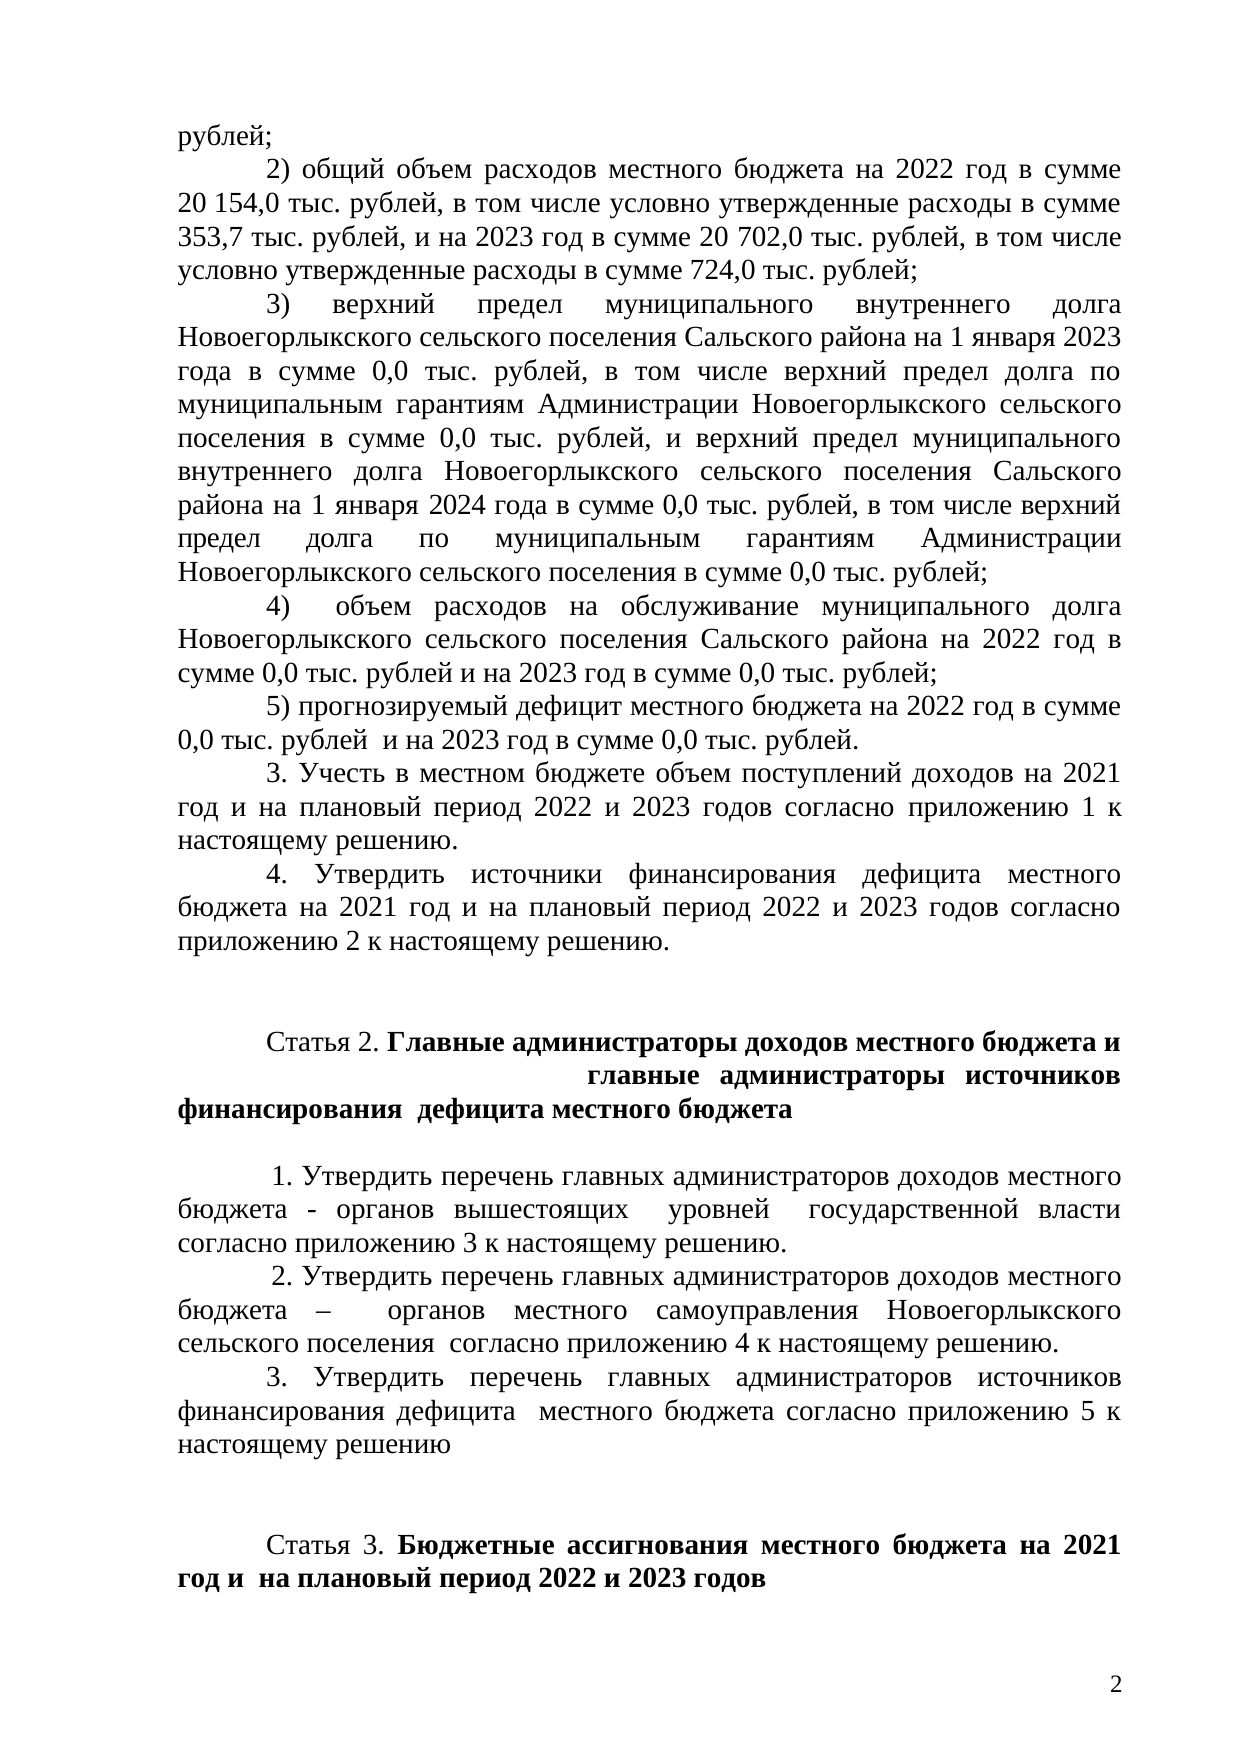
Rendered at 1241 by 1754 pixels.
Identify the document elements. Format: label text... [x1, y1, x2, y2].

text главные администраторы источников финансирования дефицита местного бюджета [177, 1057, 1122, 1124]
text 1. Утвердить перечень главных администраторов доходов местного бюджета - органов вышестоящих уровней государственной власти согласно приложению 3 к настоящему решению. [177, 1158, 1122, 1258]
text 4. Утвердить источники финансирования дефицита местного бюджета на 2021 год и на плановый период 2022 и 2023 годов согласно приложению 2 к настоящему решению. [177, 856, 1122, 957]
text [177, 118, 1122, 152]
text 4) объем расходов на обслуживание муниципального долга Новоегорлыкского сельского поселения Сальского района на 2022 год в сумме 0,0 тыс. рублей и на 2023 год в сумме 0,0 тыс. рублей; [177, 588, 1122, 688]
text Статья 3. Бюджетные ассигнования местного бюджета на 2021 год и на плановый период 2022 и 2023 годов [177, 1527, 1122, 1594]
text Статья 2. Главные администраторы доходов местного бюджета и [177, 1024, 1122, 1057]
text 2. Утвердить перечень главных администраторов доходов местного бюджета – органов местного самоуправления Новоегорлыкского сельского поселения согласно приложению 4 к настоящему решению. [177, 1258, 1122, 1359]
text 3. Учесть в местном бюджете объем поступлений доходов на 2021 год и на плановый период 2022 и 2023 годов согласно приложению 1 к настоящему решению. [177, 755, 1122, 856]
text 5) прогнозируемый дефицит местного бюджета на 2022 год в сумме 0,0 тыс. рублей и на 2023 год в сумме 0,0 тыс. рублей. [177, 688, 1122, 755]
text 2) общий объем расходов местного бюджета на 2022 год в сумме 20 154,0 тыс. рублей, в том числе условно утвержденные расходы в сумме 353,7 тыс. рублей, и на 2023 год в сумме 20 702,0 тыс. рублей, в том числе условно утвержденные расходы в сумме 724,0 тыс. рублей; [177, 152, 1122, 286]
text 3. Утвердить перечень главных администраторов источников финансирования дефицита местного бюджета согласно приложению 5 к настоящему решению [177, 1359, 1122, 1460]
text 3) верхний предел муниципального внутреннего долга Новоегорлыкского сельского поселения Сальского района на 1 января 2023 года в сумме 0,0 тыс. рублей, в том числе верхний предел долга по муниципальным гарантиям Администрации Новоегорлыкского сельского поселения в сумме 0,0 тыс. рублей, и верхний предел муниципального внутреннего долга Новоегорлыкского сельского поселения Сальского района на 1 января 2024 года в сумме 0,0 тыс. рублей, в том числе верхний предел долга по муниципальным гарантиям Администрации Новоегорлыкского сельского поселения в сумме 0,0 тыс. рублей; [177, 286, 1122, 588]
